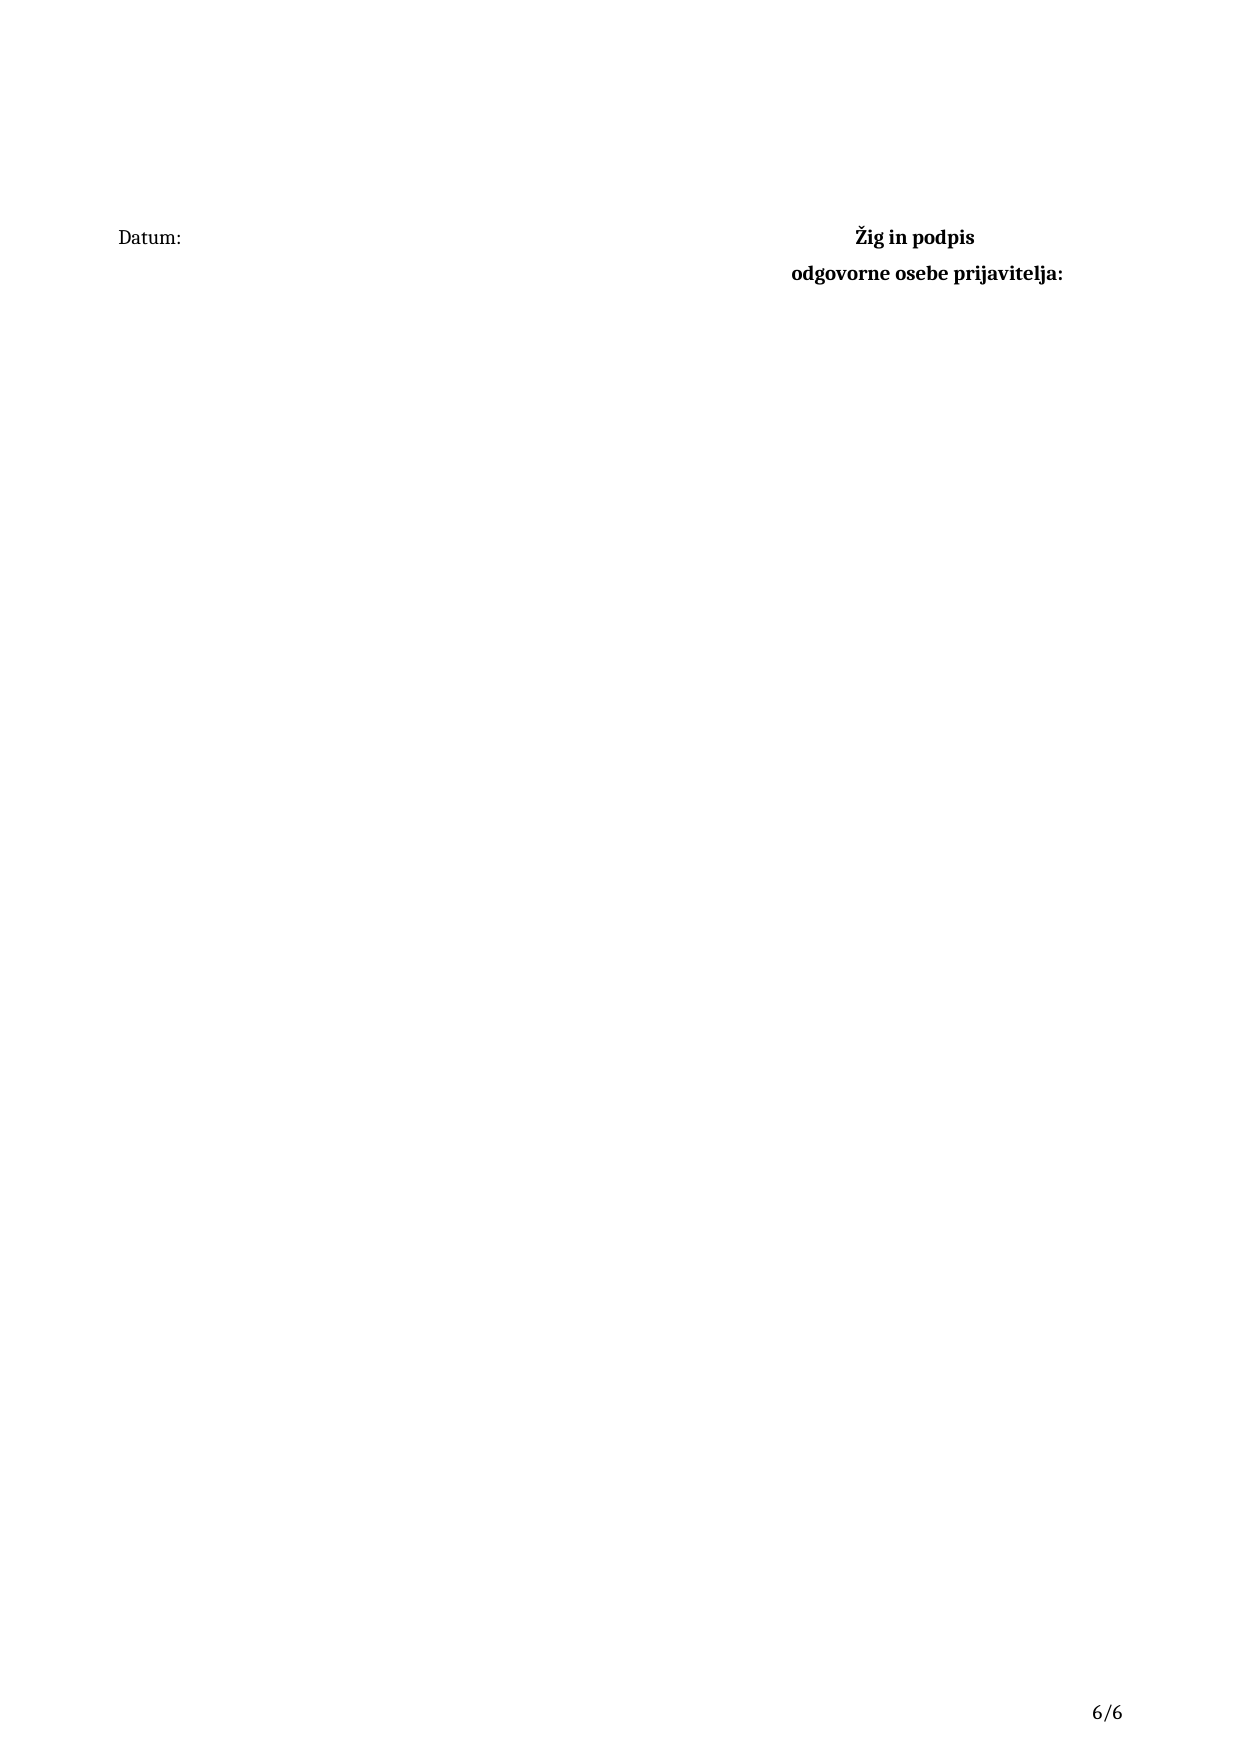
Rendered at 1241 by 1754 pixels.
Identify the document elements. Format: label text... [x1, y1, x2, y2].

text Datum: Žig in podpis [118, 226, 1122, 250]
text odgovorne osebe prijavitelja: [118, 262, 1122, 286]
